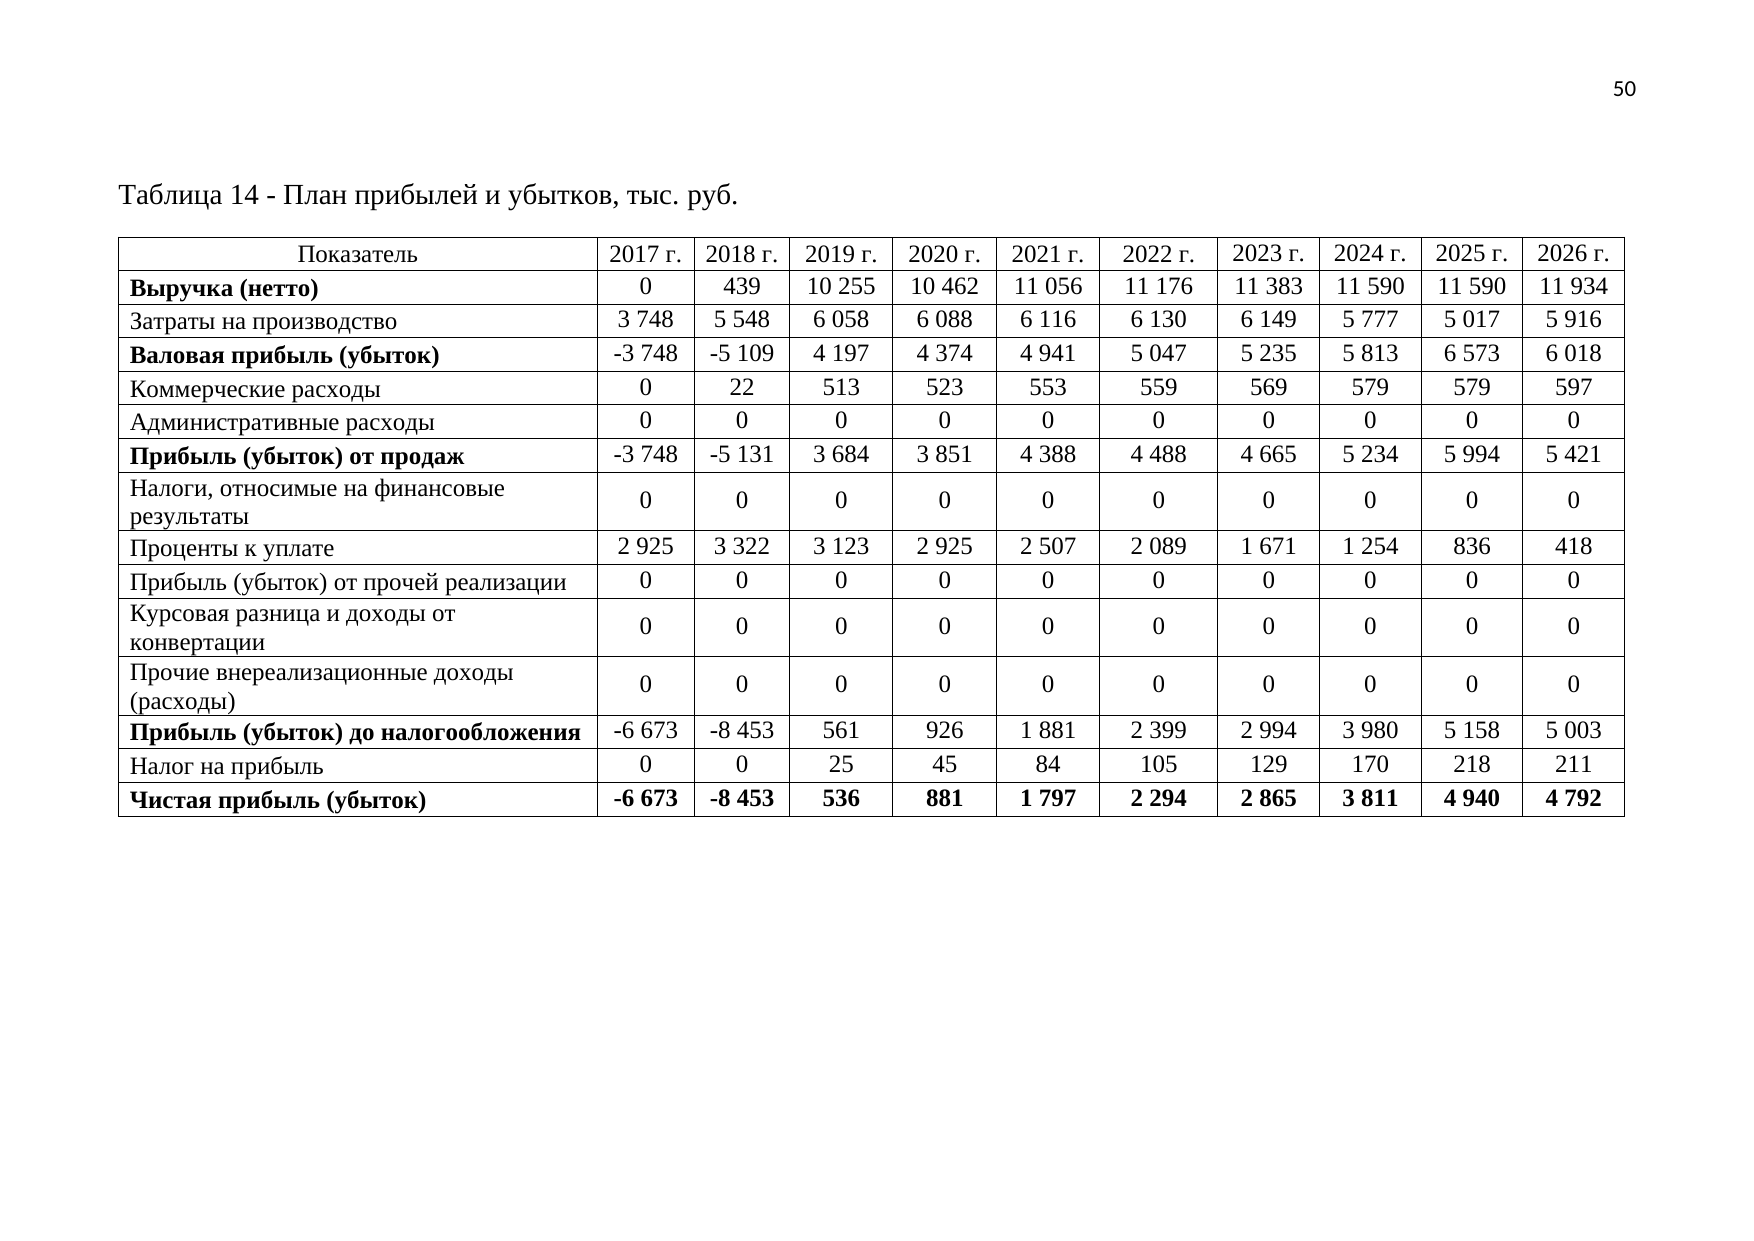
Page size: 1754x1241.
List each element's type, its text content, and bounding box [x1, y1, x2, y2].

table_cell 0 [695, 657, 789, 714]
table_cell 1 881 [997, 716, 1099, 748]
table_cell 105 [1100, 749, 1217, 782]
table_cell 6 116 [997, 305, 1099, 337]
table_cell 3 811 [1320, 783, 1421, 816]
table_cell 0 [1100, 657, 1217, 714]
table_cell 0 [695, 599, 789, 656]
table_cell 0 [598, 657, 694, 714]
table_cell 0 [893, 405, 996, 438]
table_cell 1 797 [997, 783, 1099, 816]
table_cell 4 488 [1100, 439, 1217, 472]
table_cell -3 748 [598, 338, 694, 371]
table_header 2018 г. [695, 238, 789, 270]
table_cell 0 [1218, 405, 1319, 438]
table_cell 129 [1218, 749, 1319, 782]
table_cell Прибыль (убыток) до налогообложения [119, 716, 597, 748]
table_cell 11 590 [1422, 271, 1522, 303]
table_cell -6 673 [598, 716, 694, 748]
table_cell 597 [1523, 372, 1624, 404]
table_cell 0 [1320, 565, 1421, 597]
table_cell 0 [1320, 599, 1421, 656]
table_cell 211 [1523, 749, 1624, 782]
table_cell 2 507 [997, 531, 1099, 564]
table_cell 0 [790, 657, 892, 714]
table_cell 11 383 [1218, 271, 1319, 303]
table_cell 439 [695, 271, 789, 303]
table_cell 6 088 [893, 305, 996, 337]
table_header 2023 г. [1218, 238, 1319, 270]
table_cell 0 [598, 405, 694, 438]
table_cell 926 [893, 716, 996, 748]
table_cell 3 684 [790, 439, 892, 472]
table_cell Коммерческие расходы [119, 372, 597, 404]
table_cell Налоги, относимые на финансовые результаты [119, 473, 597, 530]
table_cell 0 [1523, 565, 1624, 597]
table_cell 0 [997, 405, 1099, 438]
table_cell 0 [598, 473, 694, 530]
table_cell 2 925 [598, 531, 694, 564]
table_cell Прибыль (убыток) от продаж [119, 439, 597, 472]
table_cell 0 [1100, 405, 1217, 438]
table_cell Затраты на производство [119, 305, 597, 337]
table_cell 0 [695, 473, 789, 530]
table_cell 553 [997, 372, 1099, 404]
table_cell 5 916 [1523, 305, 1624, 337]
table_cell 0 [1422, 473, 1522, 530]
table_cell 4 388 [997, 439, 1099, 472]
table_cell 0 [997, 565, 1099, 597]
table_cell 5 548 [695, 305, 789, 337]
table_cell Проценты к уплате [119, 531, 597, 564]
table_cell 0 [893, 657, 996, 714]
table_cell 0 [1422, 599, 1522, 656]
table_cell 0 [790, 405, 892, 438]
table_cell 0 [893, 565, 996, 597]
table_cell 11 590 [1320, 271, 1421, 303]
table_cell 5 994 [1422, 439, 1522, 472]
table_cell 0 [790, 473, 892, 530]
table_cell 0 [1320, 473, 1421, 530]
table_cell 6 058 [790, 305, 892, 337]
table_cell 6 573 [1422, 338, 1522, 371]
table_cell 5 777 [1320, 305, 1421, 337]
table_cell 579 [1320, 372, 1421, 404]
table_cell 2 994 [1218, 716, 1319, 748]
table_cell 881 [893, 783, 996, 816]
table_cell 4 374 [893, 338, 996, 371]
table_cell 569 [1218, 372, 1319, 404]
table_cell 11 934 [1523, 271, 1624, 303]
table_cell 5 813 [1320, 338, 1421, 371]
table_cell 5 047 [1100, 338, 1217, 371]
table_header Показатель [119, 238, 597, 270]
table_cell 0 [1100, 565, 1217, 597]
table_cell 536 [790, 783, 892, 816]
table_cell 523 [893, 372, 996, 404]
table_cell 2 089 [1100, 531, 1217, 564]
table_cell 418 [1523, 531, 1624, 564]
table_cell 5 421 [1523, 439, 1624, 472]
table_cell 170 [1320, 749, 1421, 782]
table_header 2025 г. [1422, 238, 1522, 270]
table_cell 0 [598, 599, 694, 656]
table_cell -8 453 [695, 783, 789, 816]
table_cell 2 865 [1218, 783, 1319, 816]
table_cell -5 109 [695, 338, 789, 371]
table_cell 0 [1523, 599, 1624, 656]
text Таблица 14 - План прибылей и убытков, тыс. руб. [118, 177, 1636, 211]
table_cell 0 [997, 599, 1099, 656]
table_cell 0 [598, 372, 694, 404]
table_cell 513 [790, 372, 892, 404]
table_cell Выручка (нетто) [119, 271, 597, 303]
table_cell 2 399 [1100, 716, 1217, 748]
table_cell 10 255 [790, 271, 892, 303]
table_cell Курсовая разница и доходы от конвертации [119, 599, 597, 656]
table_cell 3 980 [1320, 716, 1421, 748]
table_cell 6 018 [1523, 338, 1624, 371]
table_cell -5 131 [695, 439, 789, 472]
table_cell 561 [790, 716, 892, 748]
table_cell 0 [893, 599, 996, 656]
table_cell 2 925 [893, 531, 996, 564]
table_cell Прочие внереализационные доходы (расходы) [119, 657, 597, 714]
table_cell Налог на прибыль [119, 749, 597, 782]
table_header 2017 г. [598, 238, 694, 270]
table_header 2026 г. [1523, 238, 1624, 270]
table_cell 25 [790, 749, 892, 782]
table_cell 0 [790, 599, 892, 656]
table_cell 11 056 [997, 271, 1099, 303]
table_cell 5 017 [1422, 305, 1522, 337]
table_header 2024 г. [1320, 238, 1421, 270]
table_cell 11 176 [1100, 271, 1217, 303]
table_header 2022 г. [1100, 238, 1217, 270]
table_cell 0 [695, 749, 789, 782]
table_cell -8 453 [695, 716, 789, 748]
table_cell 0 [598, 749, 694, 782]
table_cell 218 [1422, 749, 1522, 782]
table_cell 5 003 [1523, 716, 1624, 748]
table_cell 0 [1422, 565, 1522, 597]
table_cell 45 [893, 749, 996, 782]
table_cell 5 234 [1320, 439, 1421, 472]
table_cell 579 [1422, 372, 1522, 404]
table_cell 0 [1320, 405, 1421, 438]
table_header 2019 г. [790, 238, 892, 270]
table_cell 0 [893, 473, 996, 530]
table_cell 0 [1320, 657, 1421, 714]
table_cell Прибыль (убыток) от прочей реализации [119, 565, 597, 597]
table_cell 0 [997, 657, 1099, 714]
table_header 2021 г. [997, 238, 1099, 270]
table_cell 0 [1422, 405, 1522, 438]
table_cell 0 [1100, 473, 1217, 530]
table_cell 0 [695, 405, 789, 438]
table_cell 0 [598, 565, 694, 597]
table_cell 6 149 [1218, 305, 1319, 337]
table_cell 0 [1523, 657, 1624, 714]
table_cell 4 941 [997, 338, 1099, 371]
table_header 2020 г. [893, 238, 996, 270]
table_cell 0 [1218, 565, 1319, 597]
table_cell 0 [1218, 657, 1319, 714]
table_cell 22 [695, 372, 789, 404]
table_cell 0 [1218, 599, 1319, 656]
table_cell 10 462 [893, 271, 996, 303]
table_cell 5 235 [1218, 338, 1319, 371]
table_cell 0 [790, 565, 892, 597]
table_cell 84 [997, 749, 1099, 782]
table_cell 0 [1523, 405, 1624, 438]
table_cell 5 158 [1422, 716, 1522, 748]
table_cell 4 197 [790, 338, 892, 371]
table_cell 0 [1523, 473, 1624, 530]
table_cell 4 792 [1523, 783, 1624, 816]
table_cell 1 254 [1320, 531, 1421, 564]
table_cell 6 130 [1100, 305, 1217, 337]
table_cell 836 [1422, 531, 1522, 564]
table_cell 0 [1100, 599, 1217, 656]
table_cell 4 665 [1218, 439, 1319, 472]
table_cell 0 [695, 565, 789, 597]
table_cell 3 851 [893, 439, 996, 472]
table_cell 3 322 [695, 531, 789, 564]
table_cell 3 748 [598, 305, 694, 337]
table_cell Административные расходы [119, 405, 597, 438]
table_cell -6 673 [598, 783, 694, 816]
table_cell 0 [598, 271, 694, 303]
table_cell 3 123 [790, 531, 892, 564]
table_cell 0 [1218, 473, 1319, 530]
table_cell 2 294 [1100, 783, 1217, 816]
table_cell -3 748 [598, 439, 694, 472]
table_cell 0 [997, 473, 1099, 530]
table_cell Чистая прибыль (убыток) [119, 783, 597, 816]
table_cell 1 671 [1218, 531, 1319, 564]
table_cell Валовая прибыль (убыток) [119, 338, 597, 371]
table_cell 4 940 [1422, 783, 1522, 816]
table_cell 559 [1100, 372, 1217, 404]
table_cell 0 [1422, 657, 1522, 714]
